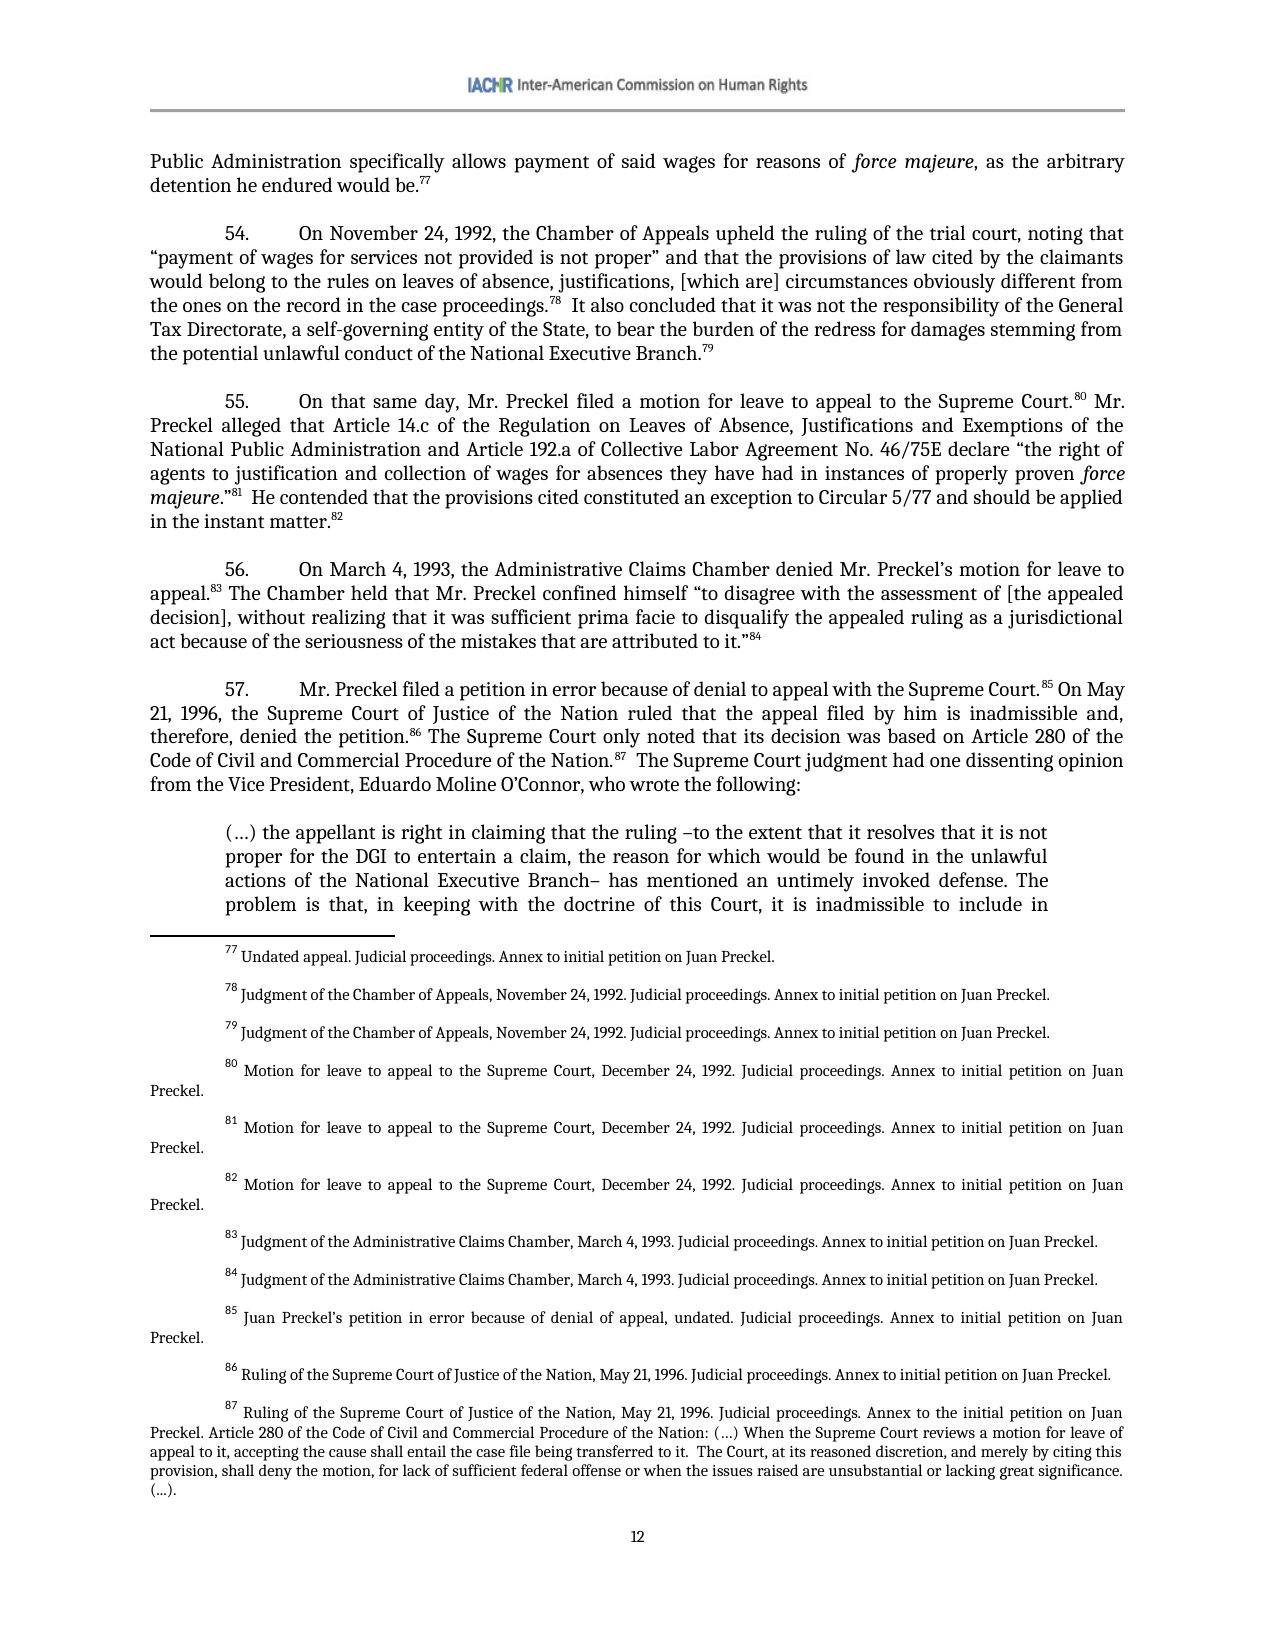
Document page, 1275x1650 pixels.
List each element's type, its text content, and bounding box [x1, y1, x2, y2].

list Mr. Preckel filed a petition in error because of denial to appeal with the Supreme Court. On May 21, 1996, the Supreme Court of Justice of the Nation ruled that the appeal filed by him is inadmissible and, therefore, denied the petition. The Supreme Court only noted that its decision was based on Article 280 of the Code of Civil and Commercial Procedure of the Nation. The Supreme Court judgment had one dissenting opinion from the Vice President, Eduardo Moline O’Connor, who wrote the following: [150, 677, 1125, 797]
text (…) the appellant is right in claiming that the ruling –to the extent that it resolves that it is not proper for the DGI to entertain a claim, the reason for which would be found in the unlawful actions of the National Executive Branch– has mentioned an untimely invoked defense. The problem is that, in keeping with the doctrine of this Court, it is inadmissible to include in litigation an un-alleged defense or one that is introduced at an improper time, in order for it to be possible to adequately discuss whether or not it is admissible and out of order; because, otherwise, it would entail an infringement of the right to due process protected under the constitution. [225, 821, 1050, 917]
list On March 4, 1993, the Administrative Claims Chamber denied Mr. Preckel’s motion for leave to appeal. The Chamber held that Mr. Preckel confined himself “to disagree with the assessment of [the appealed decision], without realizing that it was sufficient prima facie to disqualify the appealed ruling as a jurisdictional act because of the seriousness of the mistakes that are attributed to it.” [150, 557, 1125, 653]
list On November 24, 1992, the Chamber of Appeals upheld the ruling of the trial court, noting that “payment of wages for services not provided is not proper” and that the provisions of law cited by the claimants would belong to the rules on leaves of absence, justifications, [which are] circumstances obviously different from the ones on the record in the case proceedings. It also concluded that it was not the responsibility of the General Tax Directorate, a self-governing entity of the State, to bear the burden of the redress for damages stemming from the potential unlawful conduct of the National Executive Branch. [150, 222, 1125, 366]
list In the case brought by Mr. Preckel, he appealed the ruling of the Federal Judge, arguing that, outside of Circular 5/77, there are “very specific grounds that would enable payment for services not performed,” as would be detention by State’s agents without opening investigation proceedings against him. He contended that, additionally, said circular did provide for payment of wages lost for absences when a provision of law exists to allow it. He further alleged that the Rules on Leaves of Absence, Justifications and Exemptions of the National Public Administration specifically allows payment of said wages for reasons of force majeure, as the arbitrary detention he endured would be. [150, 150, 1125, 198]
list On that same day, Mr. Preckel filed a motion for leave to appeal to the Supreme Court. Mr. Preckel alleged that Article 14.c of the Regulation on Leaves of Absence, Justifications and Exemptions of the National Public Administration and Article 192.a of Collective Labor Agreement No. 46/75E declare “the right of agents to justification and collection of wages for absences they have had in instances of properly proven force majeure.” He contended that the provisions cited constituted an exception to Circular 5/77 and should be applied in the instant matter. [150, 390, 1125, 533]
picture [456, 75, 819, 95]
